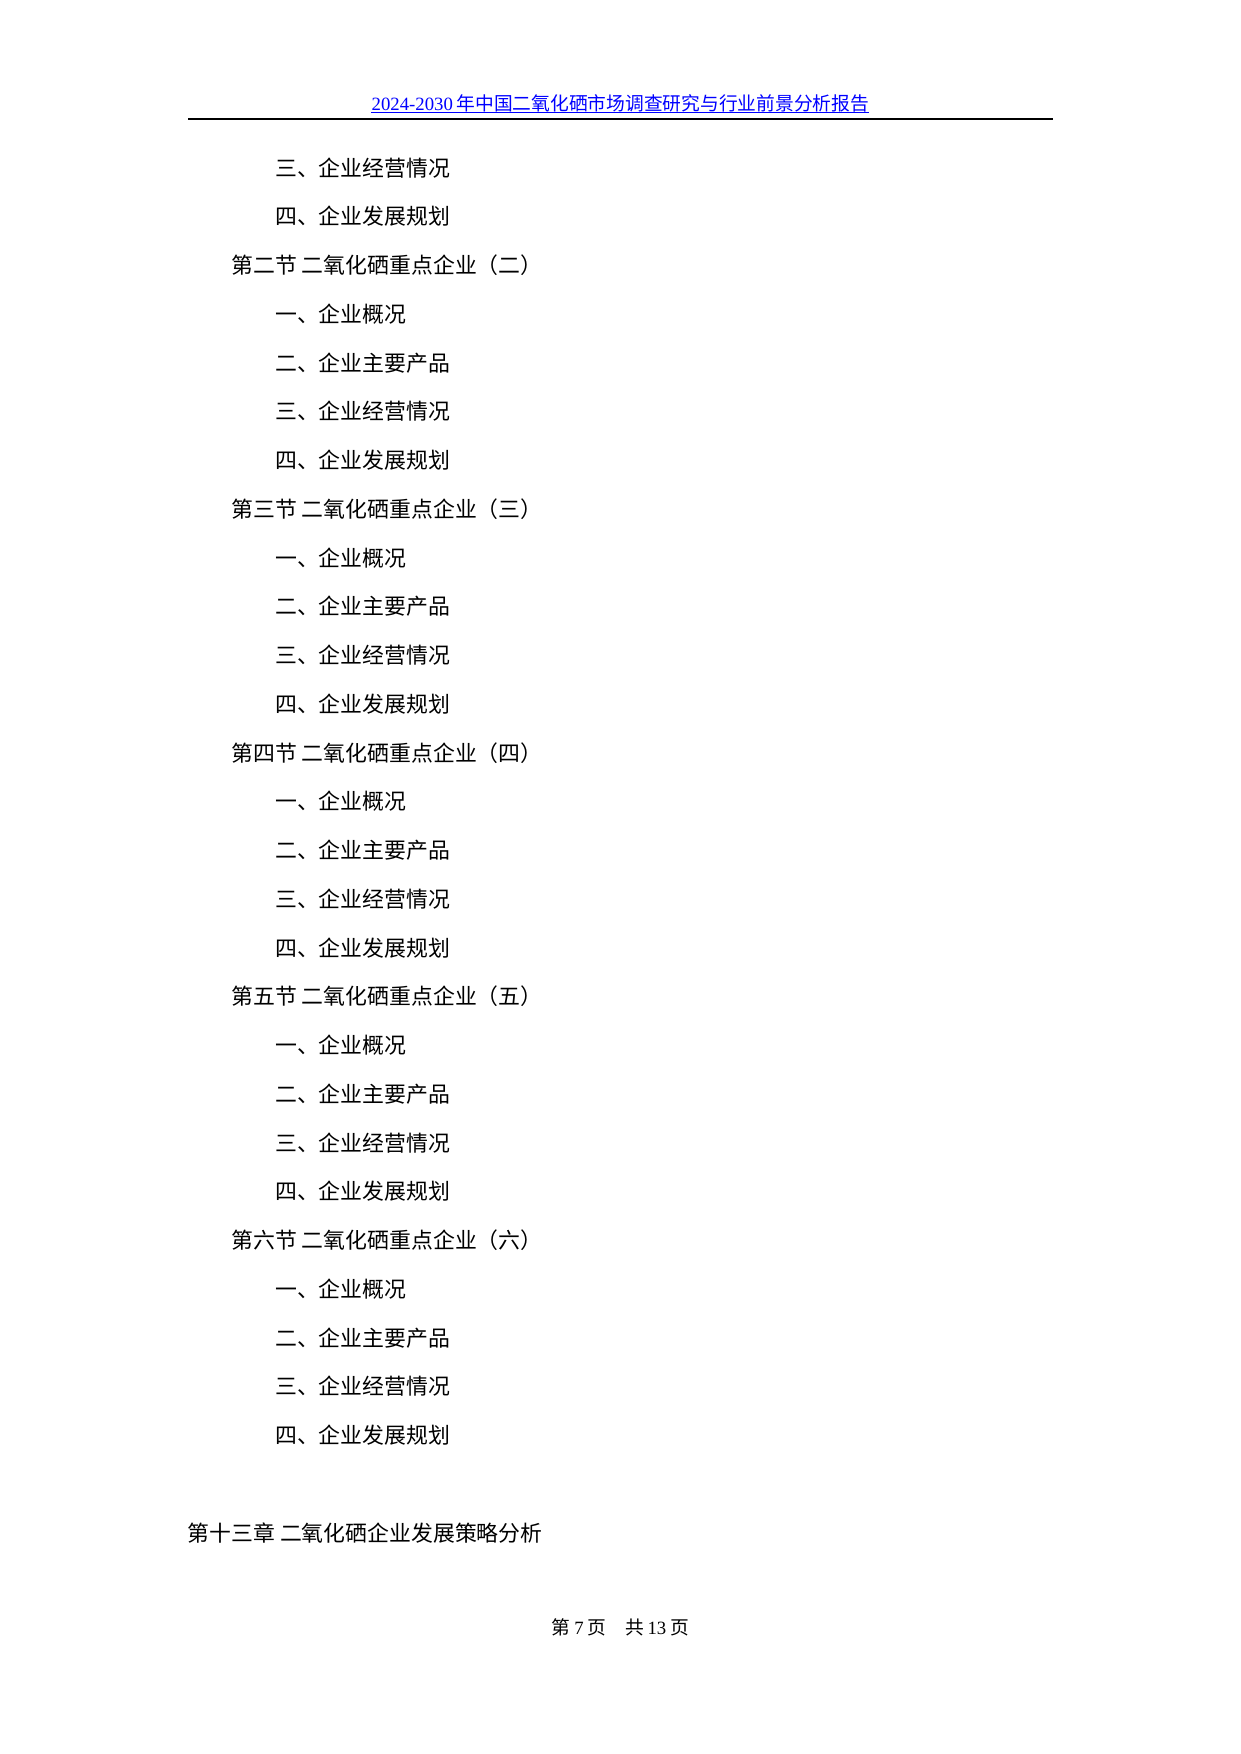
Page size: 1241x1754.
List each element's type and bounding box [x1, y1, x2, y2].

text [187, 150, 1053, 1548]
